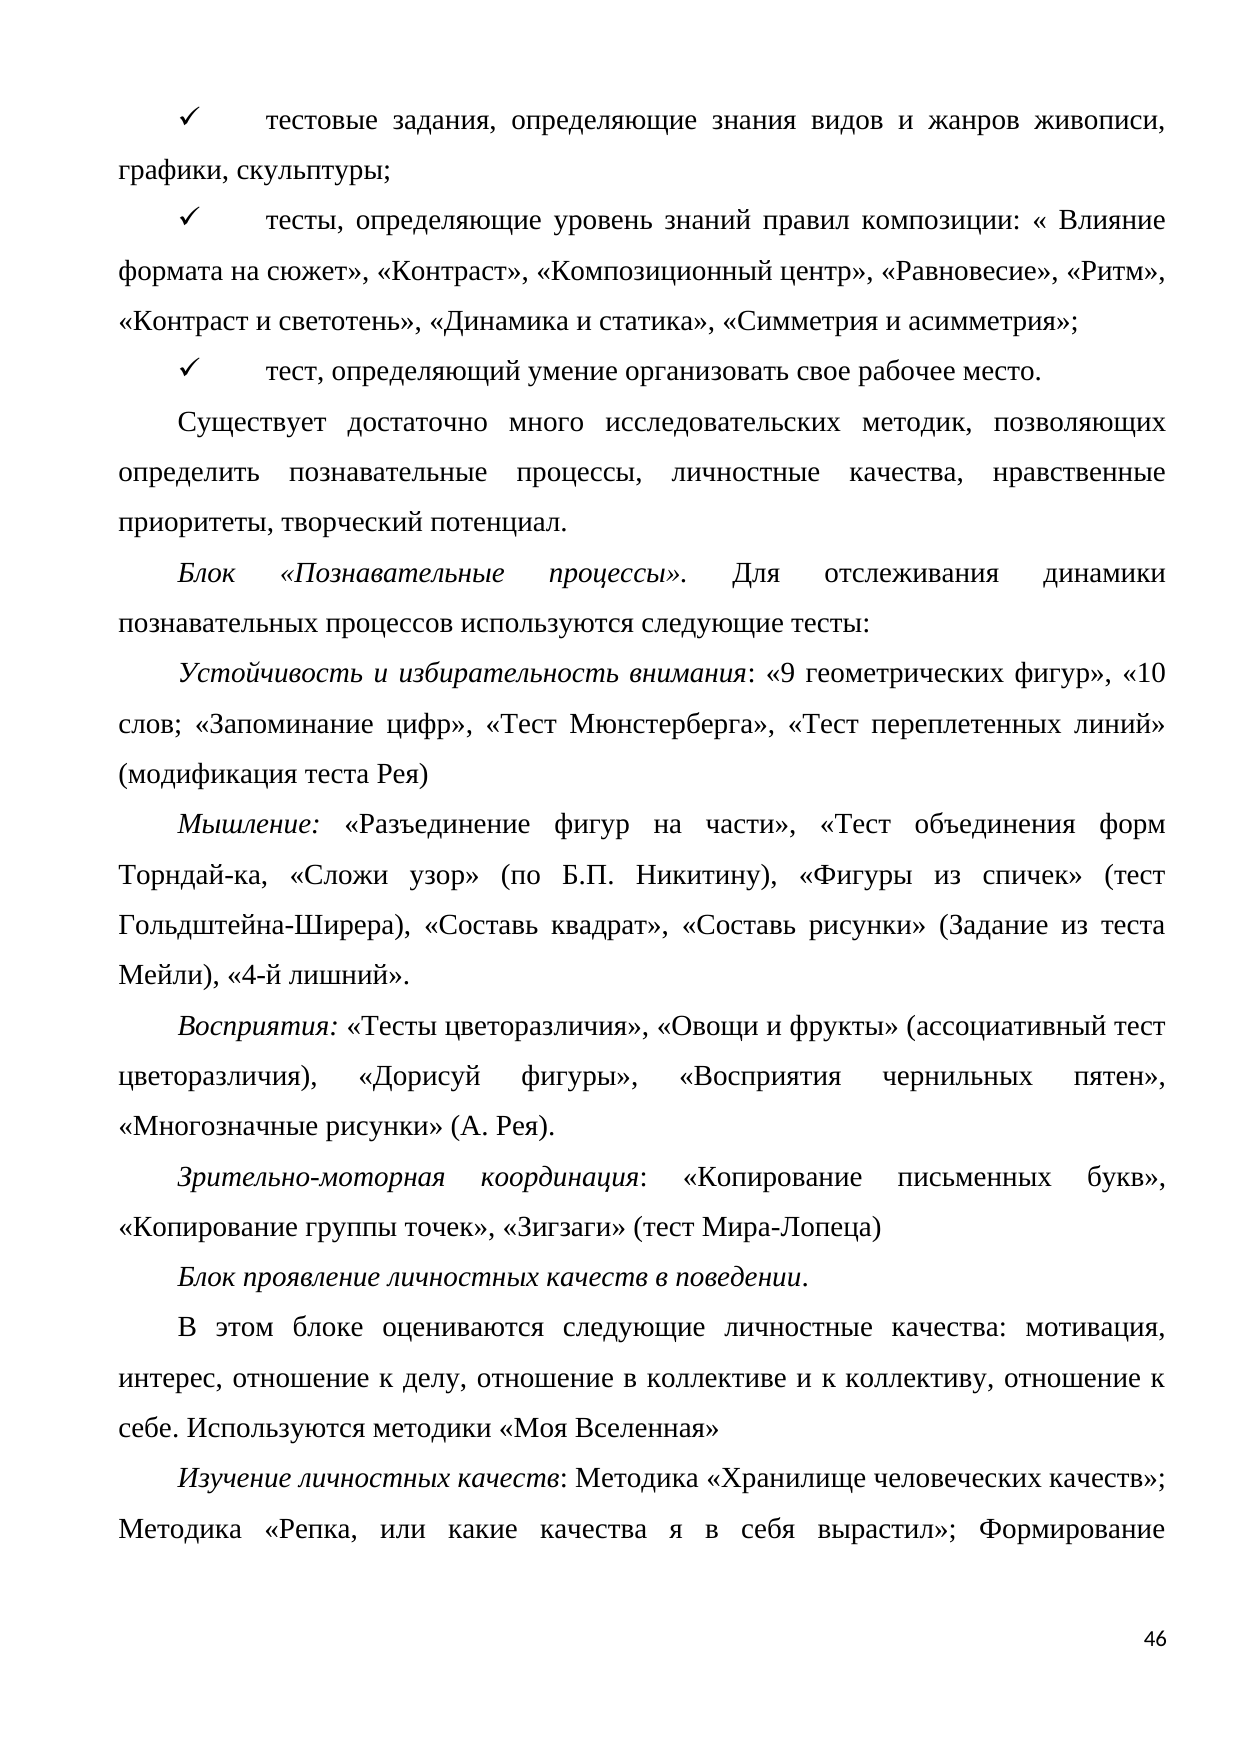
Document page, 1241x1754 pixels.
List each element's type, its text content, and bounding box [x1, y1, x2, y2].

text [118, 1461, 1167, 1544]
text Существует достаточно много исследовательских методик, позволяющих определить познавательные процессы, личностные качества, нравственные приоритеты, творческий потенциал. [118, 404, 1167, 538]
text Мышление: «Разъединение фигур на части», «Тест объединения форм Торндай-ка, «Сложи узор» (по Б.П. Никитину), «Фигуры из спичек» (тест Гольдштейна-Ширера), «Составь квадрат», «Составь рисунки» (Задание из теста Мейли), «4-й лишний». [118, 806, 1167, 991]
list тест, определяющий умение организовать свое рабочее место. [118, 353, 1167, 387]
text Блок проявление личностных качеств в поведении. [118, 1259, 1167, 1293]
list тесты, определяющие уровень знаний правил композиции: « Влияние формата на сюжет», «Контраст», «Композиционный центр», «Равновесие», «Ритм», «Контраст и светотень», «Динамика и статика», «Симметрия и асимметрия»; [118, 202, 1167, 337]
list тестовые задания, определяющие знания видов и жанров живописи, графики, скульптуры; [118, 102, 1167, 186]
text Зрительно-моторная координация: «Копирование письменных букв», «Копирование группы точек», «Зигзаги» (тест Мира-Лопеца) [118, 1159, 1167, 1242]
text Восприятия: «Тесты цветоразличия», «Овощи и фрукты» (ассоциативный тест цветоразличия), «Дорисуй фигуры», «Восприятия чернильных пятен», «Многозначные рисунки» (А. Рея). [118, 1008, 1167, 1142]
text Устойчивость и избирательность внимания: «9 геометрических фигур», «10 слов; «Запоминание цифр», «Тест Мюнстерберга», «Тест переплетенных линий» (модификация теста Рея) [118, 656, 1167, 790]
text Блок «Познавательные процессы». Для отслеживания динамики познавательных процессов используются следующие тесты: [118, 555, 1167, 639]
text В этом блоке оцениваются следующие личностные качества: мотивация, интерес, отношение к делу, отношение в коллективе и к коллективу, отношение к себе. Используются методики «Моя Вселенная» [118, 1309, 1167, 1444]
